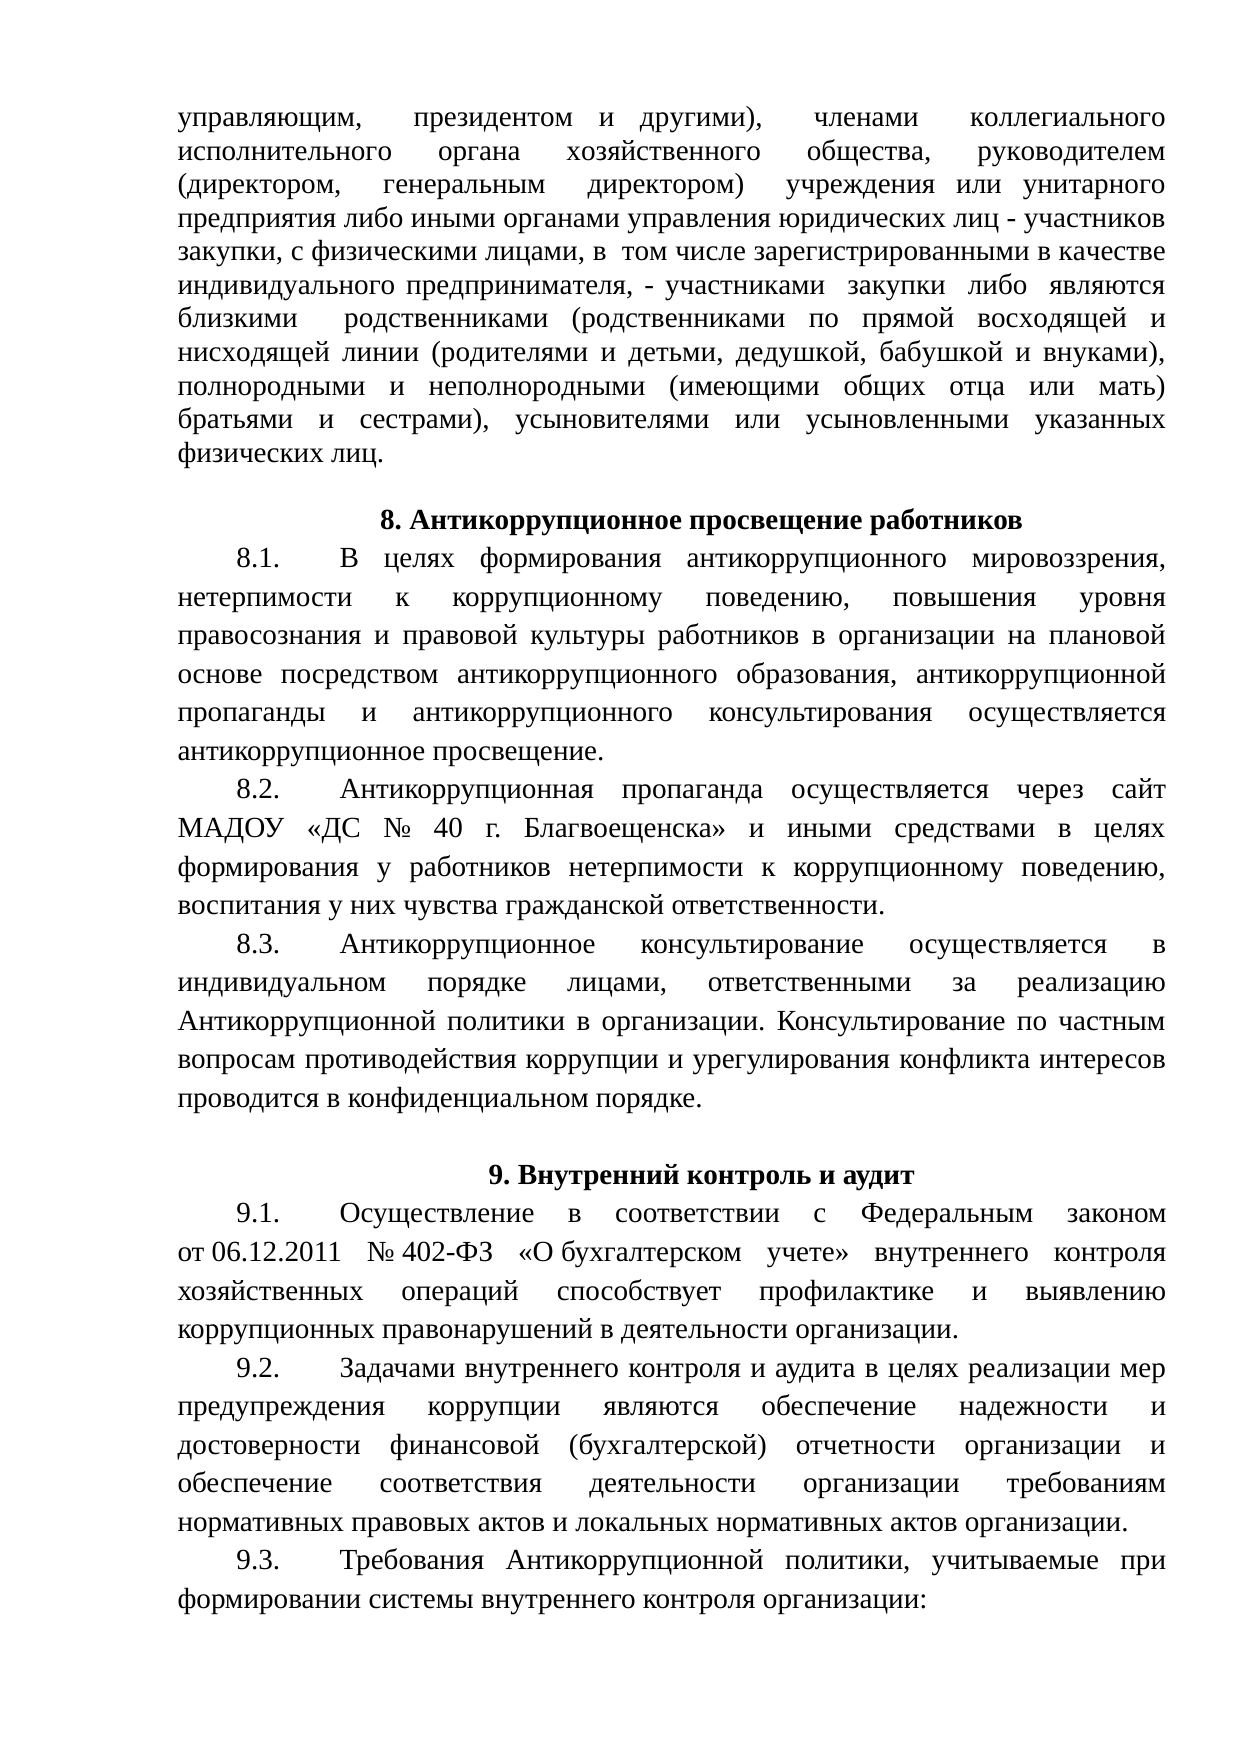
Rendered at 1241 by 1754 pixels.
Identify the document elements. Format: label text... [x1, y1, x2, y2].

list Антикоррупционное консультирование осуществляется в индивидуальном порядке лицами, ответственными за реализацию Антикоррупционной политики в организации. Консультирование по частным вопросам противодействия коррупции и урегулирования конфликта интересов проводится в конфиденциальном порядке. [177, 926, 1167, 1113]
list В целях формирования антикоррупционного мировоззрения, нетерпимости к коррупционному поведению, повышения уровня правосознания и правовой культуры работников в организации на плановой основе посредством антикоррупционного образования, антикоррупционной пропаганды и антикоррупционного консультирования осуществляется антикоррупционное просвещение. [177, 540, 1167, 767]
list Антикоррупционное просвещение работников [177, 502, 1167, 535]
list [177, 99, 1167, 468]
list Задачами внутреннего контроля и аудита в целях реализации мер предупреждения коррупции являются обеспечение надежности и достоверности финансовой (бухгалтерской) отчетности организации и обеспечение соответствия деятельности организации требованиям нормативных правовых актов и локальных нормативных актов организации. [177, 1350, 1167, 1537]
list Внутренний контроль и аудит [177, 1157, 1167, 1191]
list Осуществление в соответствии с Федеральным законом от 06.12.2011 № 402-ФЗ «О бухгалтерском учете» внутреннего контроля хозяйственных операций способствует профилактике и выявлению коррупционных правонарушений в деятельности организации. [177, 1196, 1167, 1345]
list Требования Антикоррупционной политики, учитываемые при формировании системы внутреннего контроля организации: [177, 1542, 1167, 1614]
list Антикоррупционная пропаганда осуществляется через сайт МАДОУ «ДС № 40 г. Благвоещенска» и иными средствами в целях формирования у работников нетерпимости к коррупционному поведению, воспитания у них чувства гражданской ответственности. [177, 772, 1167, 921]
